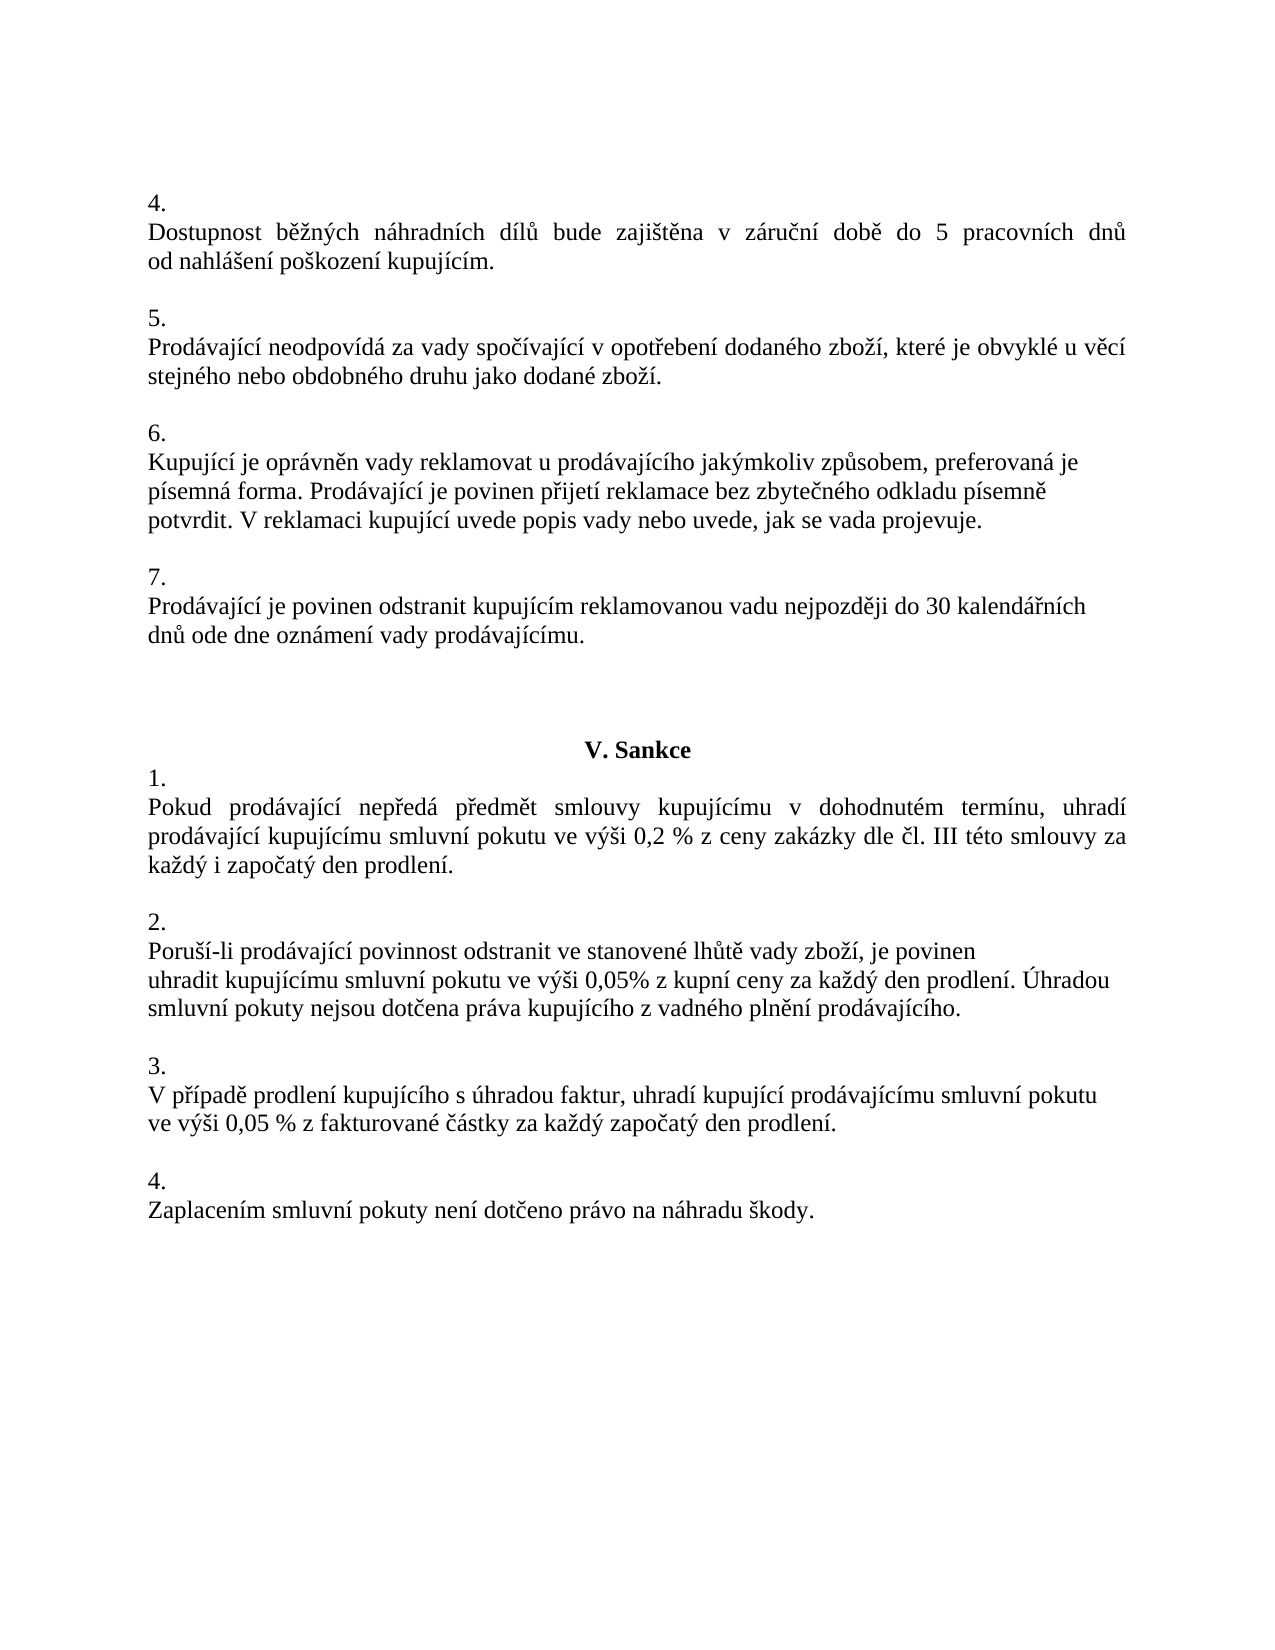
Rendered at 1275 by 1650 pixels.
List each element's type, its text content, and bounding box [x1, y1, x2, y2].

text Prodávající je povinen odstranit kupujícím reklamovanou vadu nejpozději do 30 kalendářních [148, 591, 1127, 620]
text 4. [148, 188, 1127, 217]
text ve výši 0,05 % z fakturované částky za každý započatý den prodlení. [148, 1108, 1127, 1137]
text Pokud prodávající nepředá předmět smlouvy kupujícímu v dohodnutém termínu, uhradí prodávající kupujícímu smluvní pokutu ve výši 0,2 % z ceny zakázky dle čl. III této smlouvy za každý i započatý den prodlení. [148, 792, 1127, 878]
text Kupující je oprávněn vady reklamovat u prodávajícího jakýmkoliv způsobem, preferovaná je [148, 447, 1127, 476]
text 6. [148, 418, 1127, 447]
text Prodávající neodpovídá za vady spočívající v opotřebení dodaného zboží, které je obvyklé u věcí stejného nebo obdobného druhu jako dodané zboží. [148, 332, 1127, 390]
text Dostupnost běžných náhradních dílů bude zajištěna v záruční době do 5 pracovních dnů od nahlášení poškození kupujícím. [148, 217, 1127, 275]
text 5. [148, 303, 1127, 332]
text 7. [148, 562, 1127, 591]
text 3. [148, 1051, 1127, 1080]
text V případě prodlení kupujícího s úhradou faktur, uhradí kupující prodávajícímu smluvní pokutu [148, 1080, 1127, 1108]
text 2. [148, 907, 1127, 936]
text smluvní pokuty nejsou dotčena práva kupujícího z vadného plnění prodávajícího. [148, 993, 1127, 1022]
text písemná forma. Prodávající je povinen přijetí reklamace bez zbytečného odkladu písemně [148, 476, 1127, 505]
text V. Sankce [148, 735, 1127, 763]
text potvrdit. V reklamaci kupující uvede popis vady nebo uvede, jak se vada projevuje. [148, 505, 1127, 533]
text Poruší-li prodávající povinnost odstranit ve stanovené lhůtě vady zboží, je povinen [148, 936, 1127, 965]
text 1. [148, 763, 1127, 792]
text dnů ode dne oznámení vady prodávajícímu. [148, 620, 1127, 648]
text uhradit kupujícímu smluvní pokutu ve výši 0,05% z kupní ceny za každý den prodlení. Úhradou [148, 965, 1127, 993]
text 4. [148, 1166, 1127, 1195]
text Zaplacením smluvní pokuty není dotčeno právo na náhradu škody. [148, 1195, 1127, 1223]
